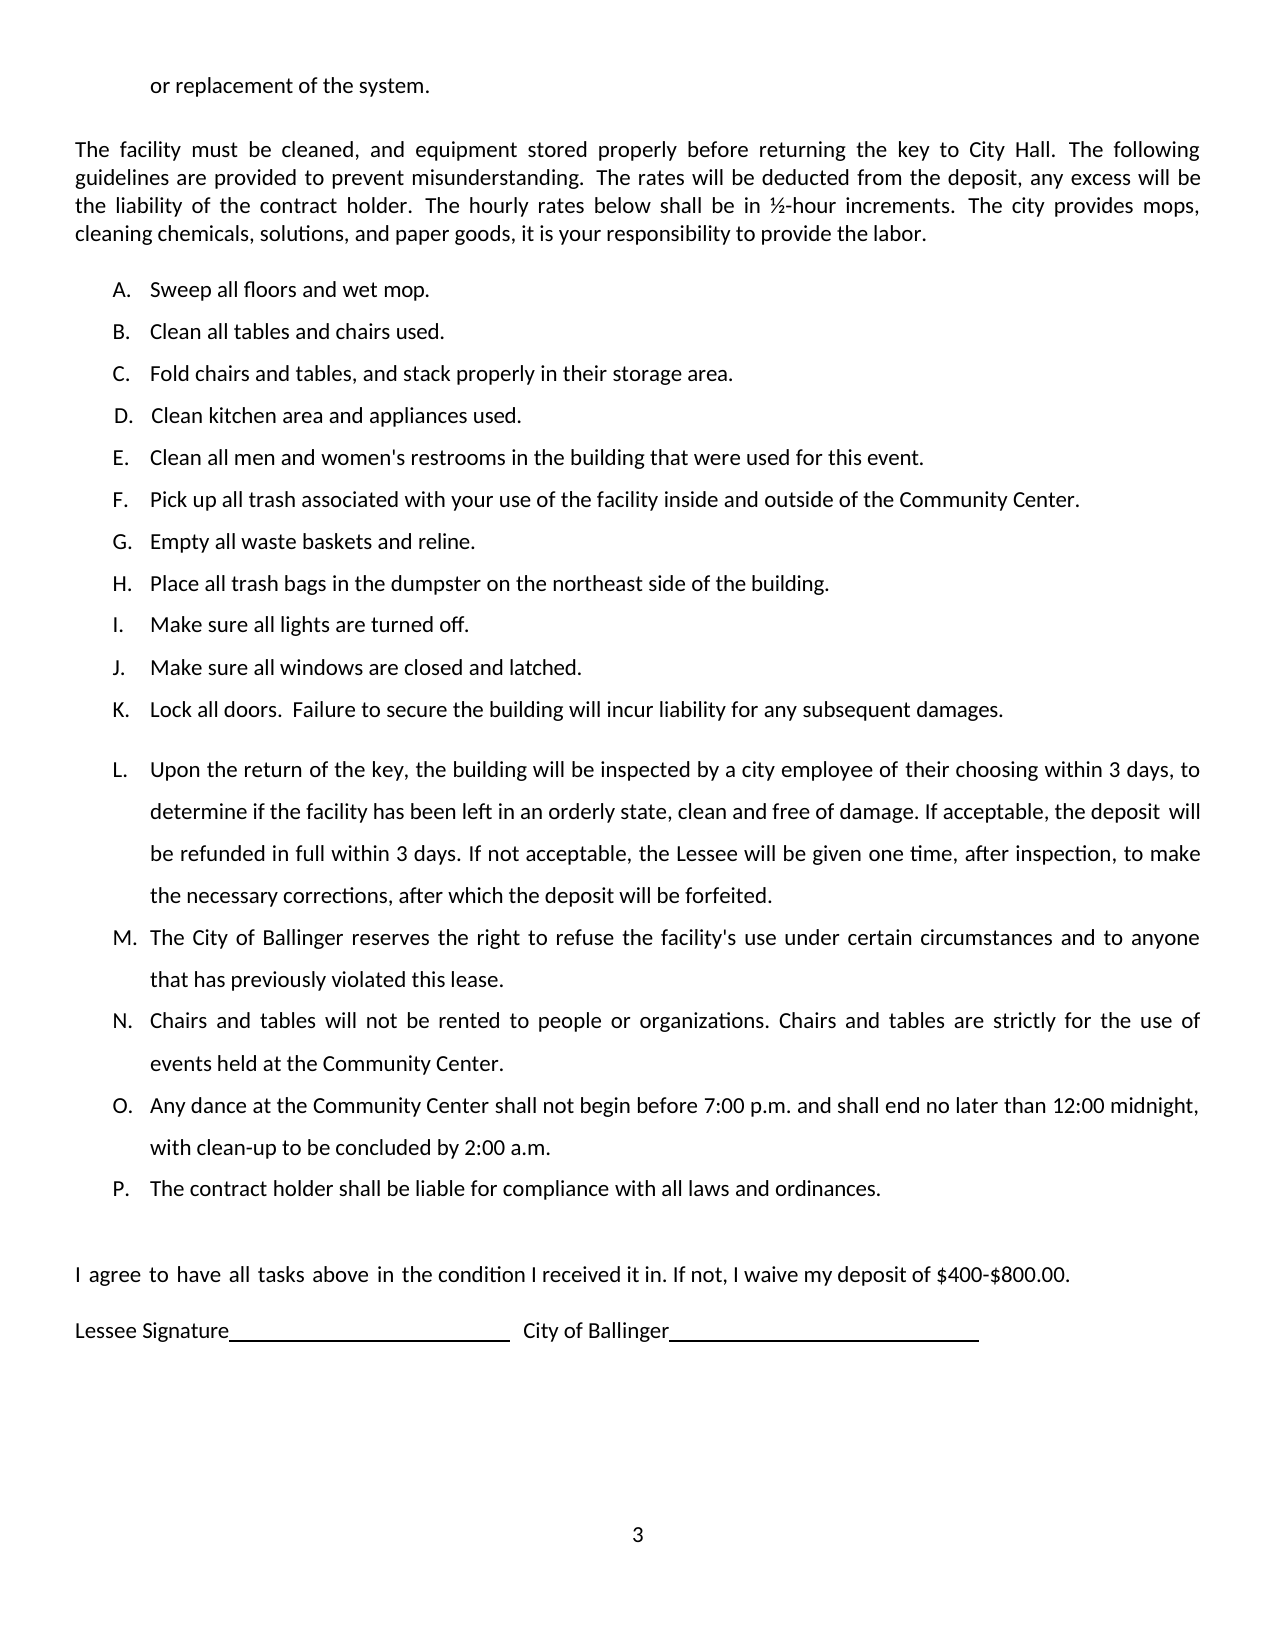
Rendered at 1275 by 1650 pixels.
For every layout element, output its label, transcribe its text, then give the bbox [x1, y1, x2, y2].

list Sweep all floors and wet mop. [112, 275, 1212, 303]
list Clean all men and women's restrooms in the building that were used for this event. [112, 443, 1212, 471]
list Chairs and tables will not be rented to people or organizations. Chairs and tables are strictly for the use of events held at the Community Center. [112, 1007, 1201, 1077]
list Make sure all lights are turned off. [112, 611, 1212, 639]
list Any dance at the Community Center shall not begin before 7:00 p.m. and shall end no later than 12:00 midnight, with clean-up to be concluded by 2:00 a.m. [112, 1091, 1200, 1161]
list Empty all waste baskets and reline. [112, 527, 1212, 555]
list Make sure all windows are closed and latched. [112, 653, 1212, 681]
list Pick up all trash associated with your use of the facility inside and outside of the Community Center. [112, 485, 1212, 513]
text I agree to have all tasks above in the condition I received it in. If not, I waive my deposit of $400-$800.00. [75, 1260, 1212, 1288]
list Upon the return of the key, the building will be inspected by a city employee of their choosing within 3 days, to determine if the facility has been left in an orderly state, clean and free of damage. If acceptable, the deposit will be refunded in full within 3 days. If not acceptable, the Lessee will be given one time, after inspection, to make the necessary corrections, after which the deposit will be forfeited. [112, 755, 1201, 909]
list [112, 71, 1200, 99]
list Clean kitchen area and appliances used. [64, 401, 522, 429]
list Lock all doors. Failure to secure the building will incur liability for any subsequent damages. [112, 695, 1212, 723]
list The contract holder shall be liable for compliance with all laws and ordinances. [112, 1175, 1212, 1202]
list Place all trash bags in the dumpster on the northeast side of the building. [112, 569, 1212, 597]
list Fold chairs and tables, and stack properly in their storage area. [112, 359, 1212, 387]
text The facility must be cleaned, and equipment stored properly before returning the key to City Hall. The following guidelines are provided to prevent misunderstanding. The rates will be deducted from the deposit, any excess will be the liability of the contract holder. The hourly rates below shall be in ½-hour increments. The city provides mops, cleaning chemicals, solutions, and paper goods, it is your responsibility to provide the labor. [75, 135, 1201, 247]
text Lessee Signature City of Ballinger [75, 1316, 1212, 1344]
list The City of Ballinger reserves the right to refuse the facility's use under certain circumstances and to anyone that has previously violated this lease. [112, 923, 1200, 993]
list Clean all tables and chairs used. [112, 317, 1212, 345]
